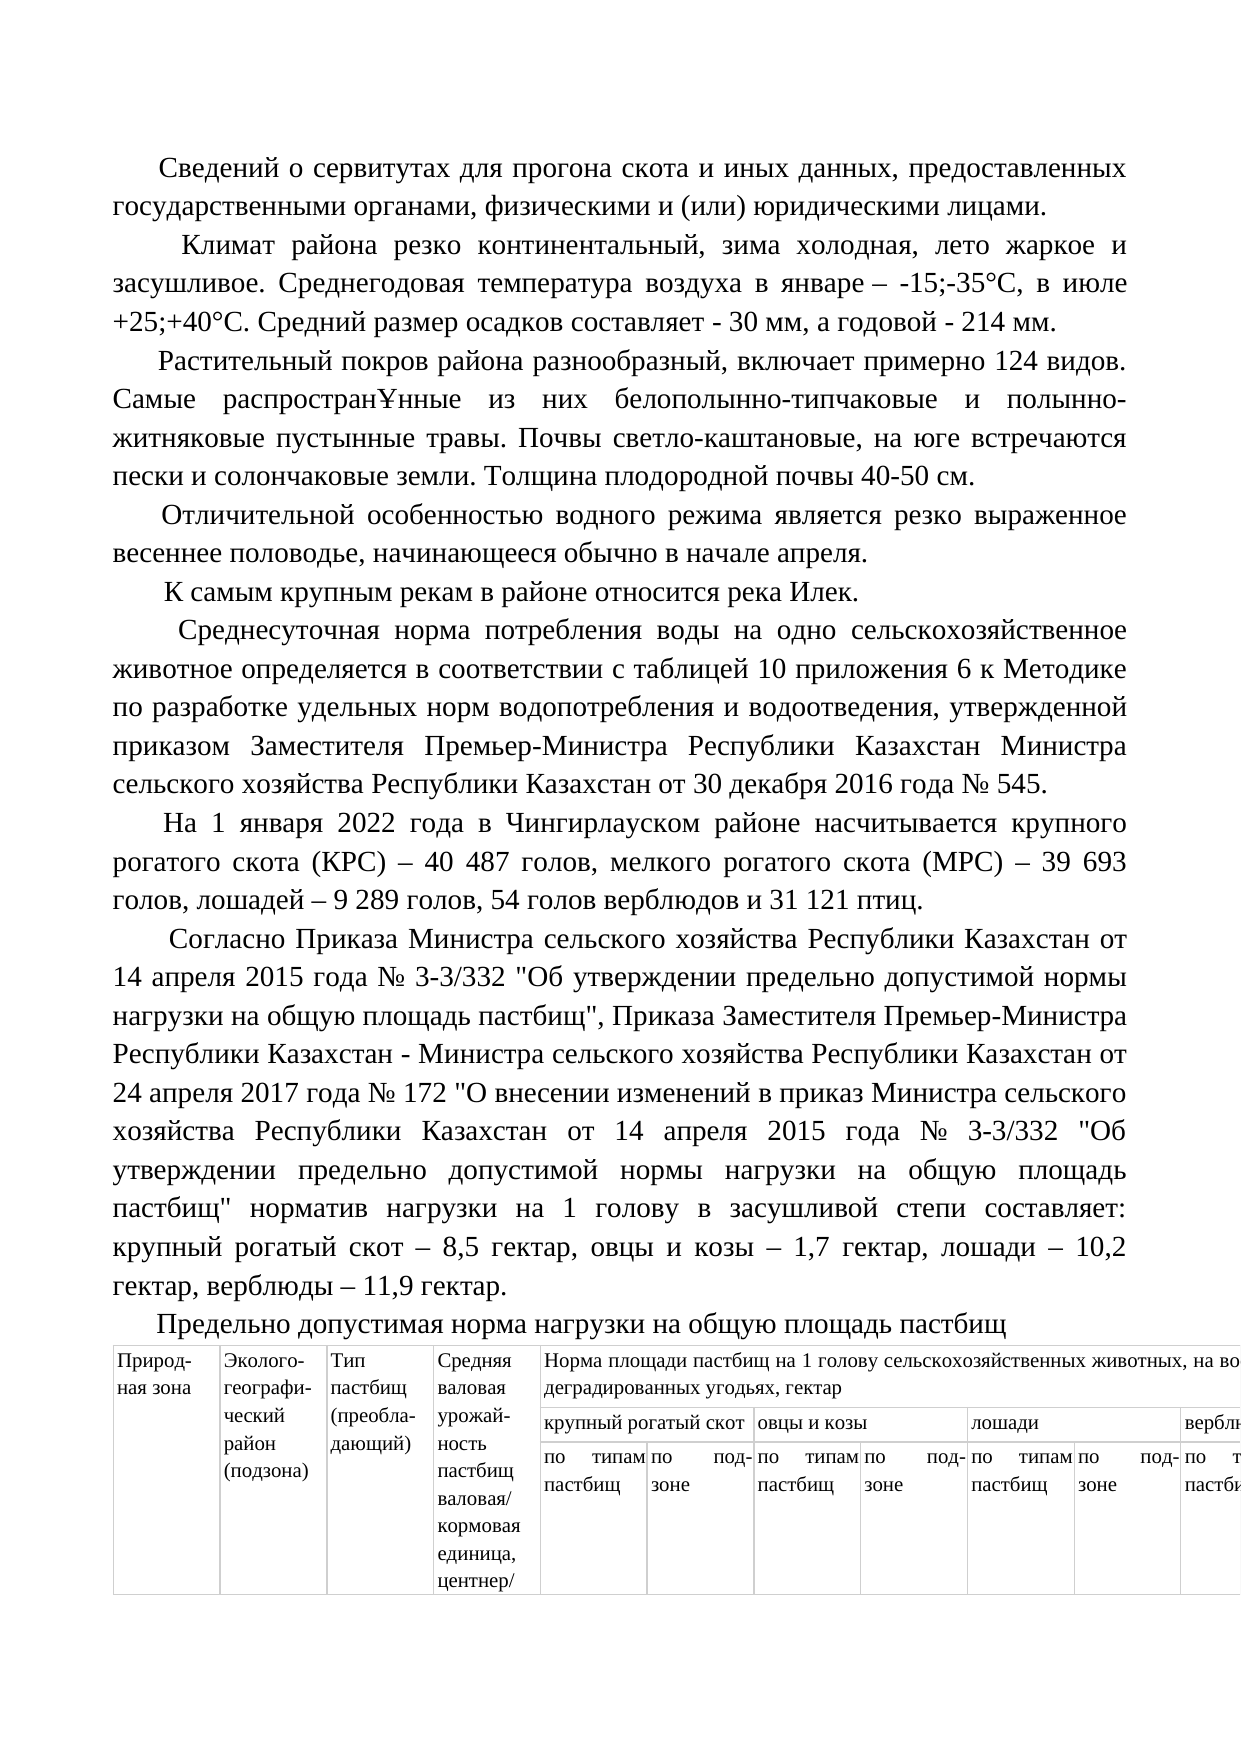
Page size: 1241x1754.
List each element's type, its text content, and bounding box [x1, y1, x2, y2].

text Согласно Приказа Министра сельского хозяйства Республики Казахстан от 14 апреля 2015 года № 3-3/332 "Об утверждении предельно допустимой нормы нагрузки на общую площадь пастбищ", Приказа Заместителя Премьер-Министра Республики Казахстан - Министра сельского хозяйства Республики Казахстан от 24 апреля 2017 года № 172 "О внесении изменений в приказ Министра сельского хозяйства Республики Казахстан от 14 апреля 2015 года № 3-3/332 "Об утверждении предельно допустимой нормы нагрузки на общую площадь пастбищ" норматив нагрузки на 1 голову в засушливой степи составляет: крупный рогатый скот – 8,5 гектар, овцы и козы – 1,7 гектар, лошади – 10,2 гектар, верблюды – 11,9 гектар. [112, 921, 1128, 1301]
text На 1 января 2022 года в Чингирлауском районе насчитывается крупного рогатого скота (КРС) – 40 487 голов, мелкого рогатого скота (МРС) – 39 693 голов, лошадей – 9 289 голов, 54 голов верблюдов и 31 121 птиц. [112, 805, 1128, 916]
text Сведений о сервитутах для прогона скота и иных данных, предоставленных государственными органами, физическими и (или) юридическими лицами. [112, 150, 1128, 222]
table_cell по типам пастбищ [541, 1443, 646, 1594]
text К самым крупным рекам в районе относится река Илек. [112, 574, 1128, 607]
table_cell по под-зоне [861, 1443, 967, 1594]
text Среднесуточная норма потребления воды на одно сельскохозяйственное животное определяется в соответствии с таблицей 10 приложения 6 к Методике по разработке удельных норм водопотребления и водоотведения, утвержденной приказом Заместителя Премьер-Министра Республики Казахстан Министра сельского хозяйства Республики Казахстан от 30 декабря 2016 года № 545. [112, 612, 1128, 800]
table_cell по типам пастбищ [968, 1443, 1074, 1594]
text Отличительной особенностью водного режима является резко выраженное весеннее половодье, начинающееся обычно в начале апреля. [112, 497, 1128, 569]
table_cell по под-зоне [648, 1443, 753, 1594]
table_cell овцы и козы [755, 1408, 967, 1441]
table_header Эколого-географи-ческий район (подзона) [221, 1346, 326, 1594]
table_header Тип пастбищ (преобла- дающий) [328, 1346, 433, 1594]
text Растительный покров района разнообразный, включает примерно 124 видов. Самые распространҰнные из них белополынно-типчаковые и полынно-житняковые пустынные травы. Почвы светло-каштановые, на юге встречаются пески и солончаковые земли. Толщина плодородной почвы 40-50 см. [112, 343, 1128, 492]
table_header Средняя валовая урожай-ность пастбищ валовая/ кормовая единица, центнер/ гектар по подзонам [434, 1346, 540, 1594]
table_header Норма площади пастбищ на 1 голову сельскохозяйственных животных, на восстановленных и деградированных угодьях, гектар [541, 1346, 1240, 1407]
table_header Природ-ная зона [114, 1346, 219, 1594]
table_cell крупный рогатый скот [541, 1408, 753, 1441]
table_cell по типам пастбищ [755, 1443, 860, 1594]
text Предельно допустимая норма нагрузки на общую площадь пастбищ [112, 1306, 1128, 1340]
table_cell по под-зоне [1075, 1443, 1180, 1594]
table_cell лошади [968, 1408, 1180, 1441]
table_cell верблюды [1181, 1408, 1240, 1441]
table_cell по типам пастбищ [1181, 1443, 1240, 1594]
text Климат района резко континентальный, зима холодная, лето жаркое и засушливое. Среднегодовая температура воздуха в январе – -15;-35°С, в июле +25;+40°С. Средний размер осадков составляет - 30 мм, а годовой - 214 мм. [112, 227, 1128, 338]
